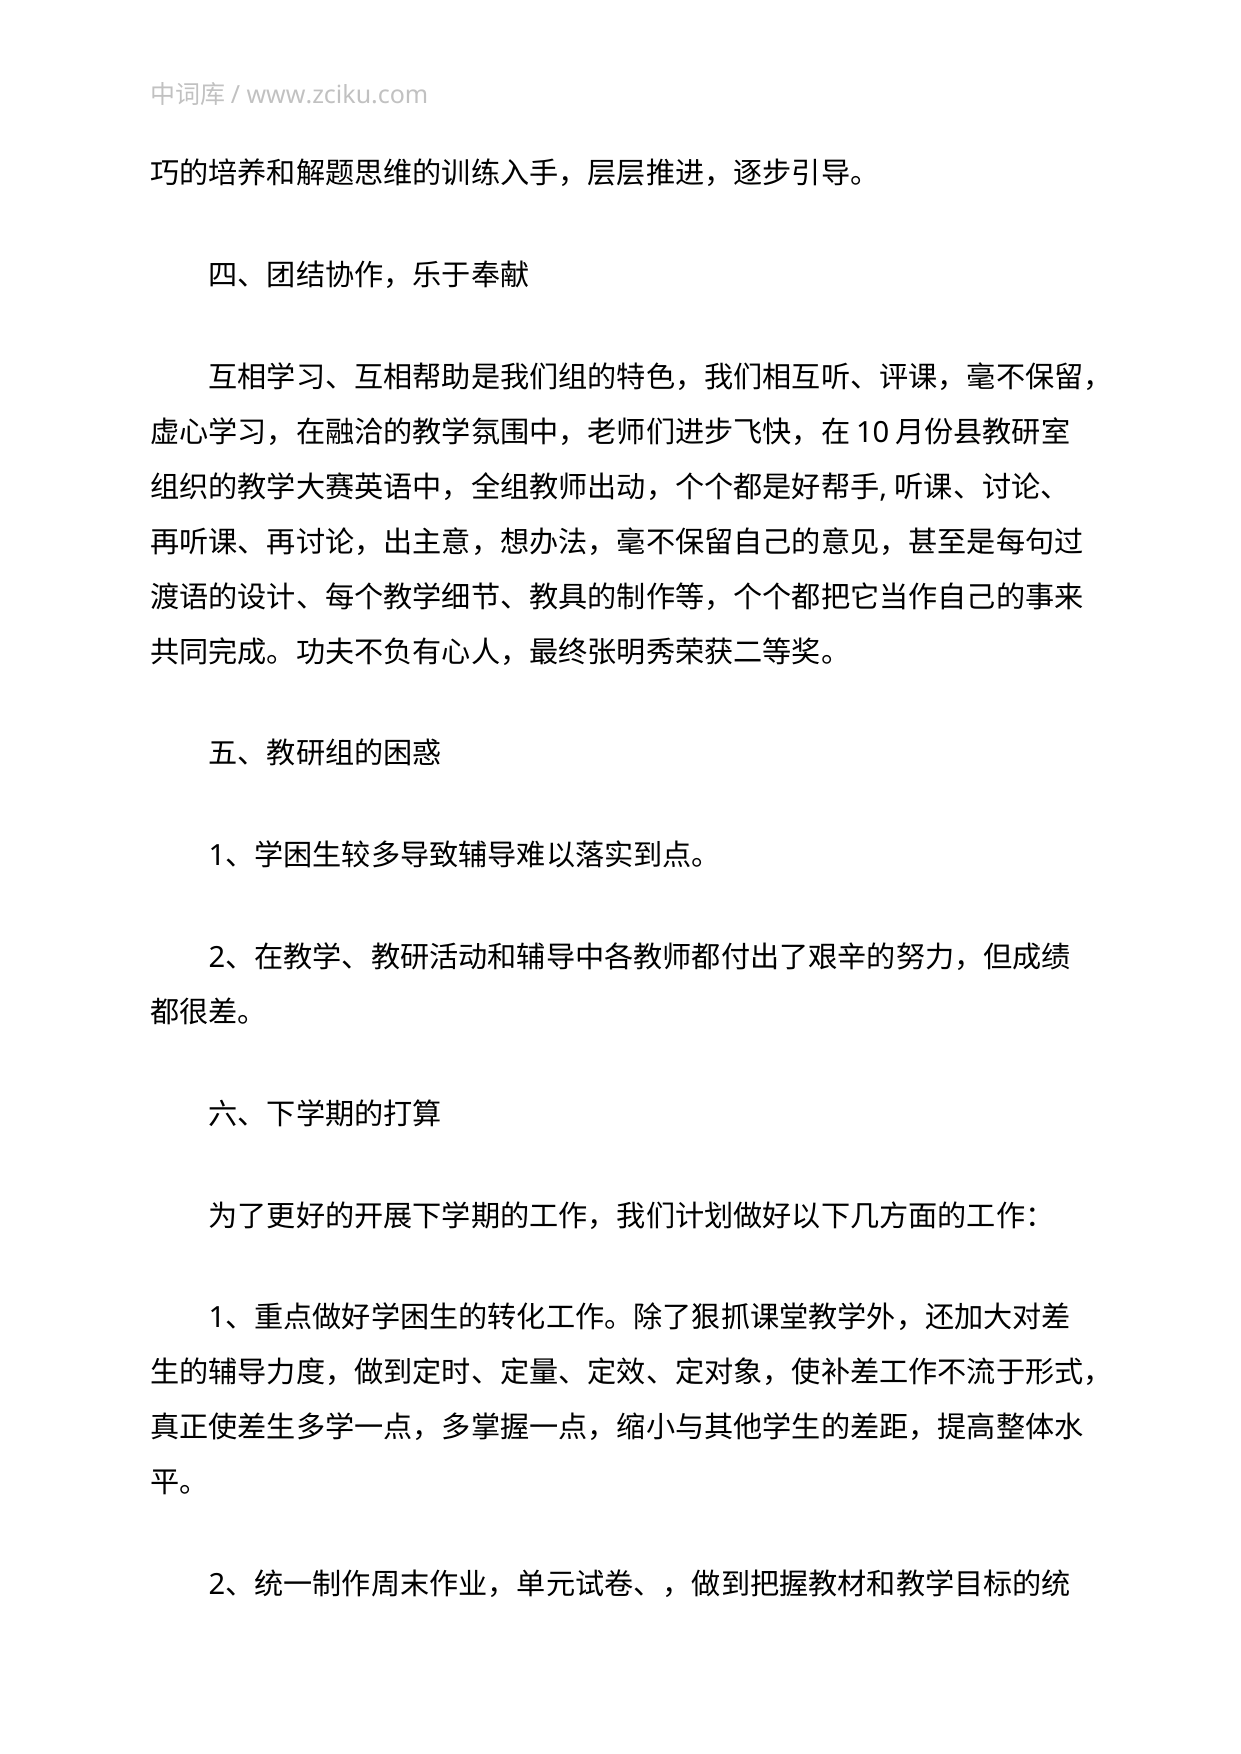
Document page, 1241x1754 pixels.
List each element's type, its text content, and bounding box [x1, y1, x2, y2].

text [150, 1561, 1090, 1603]
text 六、下学期的打算 [150, 1091, 1090, 1133]
text 互相学习、互相帮助是我们组的特色，我们相互听、评课，毫不保留，虚心学习，在融洽的教学氛围中，老师们进步飞快，在10月份县教研室组织的教学大赛英语中，全组教师出动，个个都是好帮手, 听课、讨论、再听课、再讨论，出主意，想办法，毫不保留自己的意见，甚至是每句过渡语的设计、每个教学细节、教具的制作等，个个都把它当作自己的事来共同完成。功夫不负有心人，最终张明秀荣获二等奖。 [150, 353, 1090, 671]
text 1、学困生较多导致辅导难以落实到点。 [150, 832, 1090, 874]
text 五、教研组的困惑 [150, 730, 1090, 772]
text 为了更好的开展下学期的工作，我们计划做好以下几方面的工作： [150, 1192, 1090, 1234]
text 四、团结协作，乐于奉献 [150, 252, 1090, 294]
text 2、在教学、教研活动和辅导中各教师都付出了艰辛的努力，但成绩都很差。 [150, 934, 1090, 1031]
text 1、重点做好学困生的转化工作。除了狠抓课堂教学外，还加大对差生的辅导力度，做到定时、定量、定效、定对象，使补差工作不流于形式，真正使差生多学一点，多掌握一点，缩小与其他学生的差距，提高整体水平。 [150, 1294, 1090, 1501]
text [150, 150, 1090, 192]
